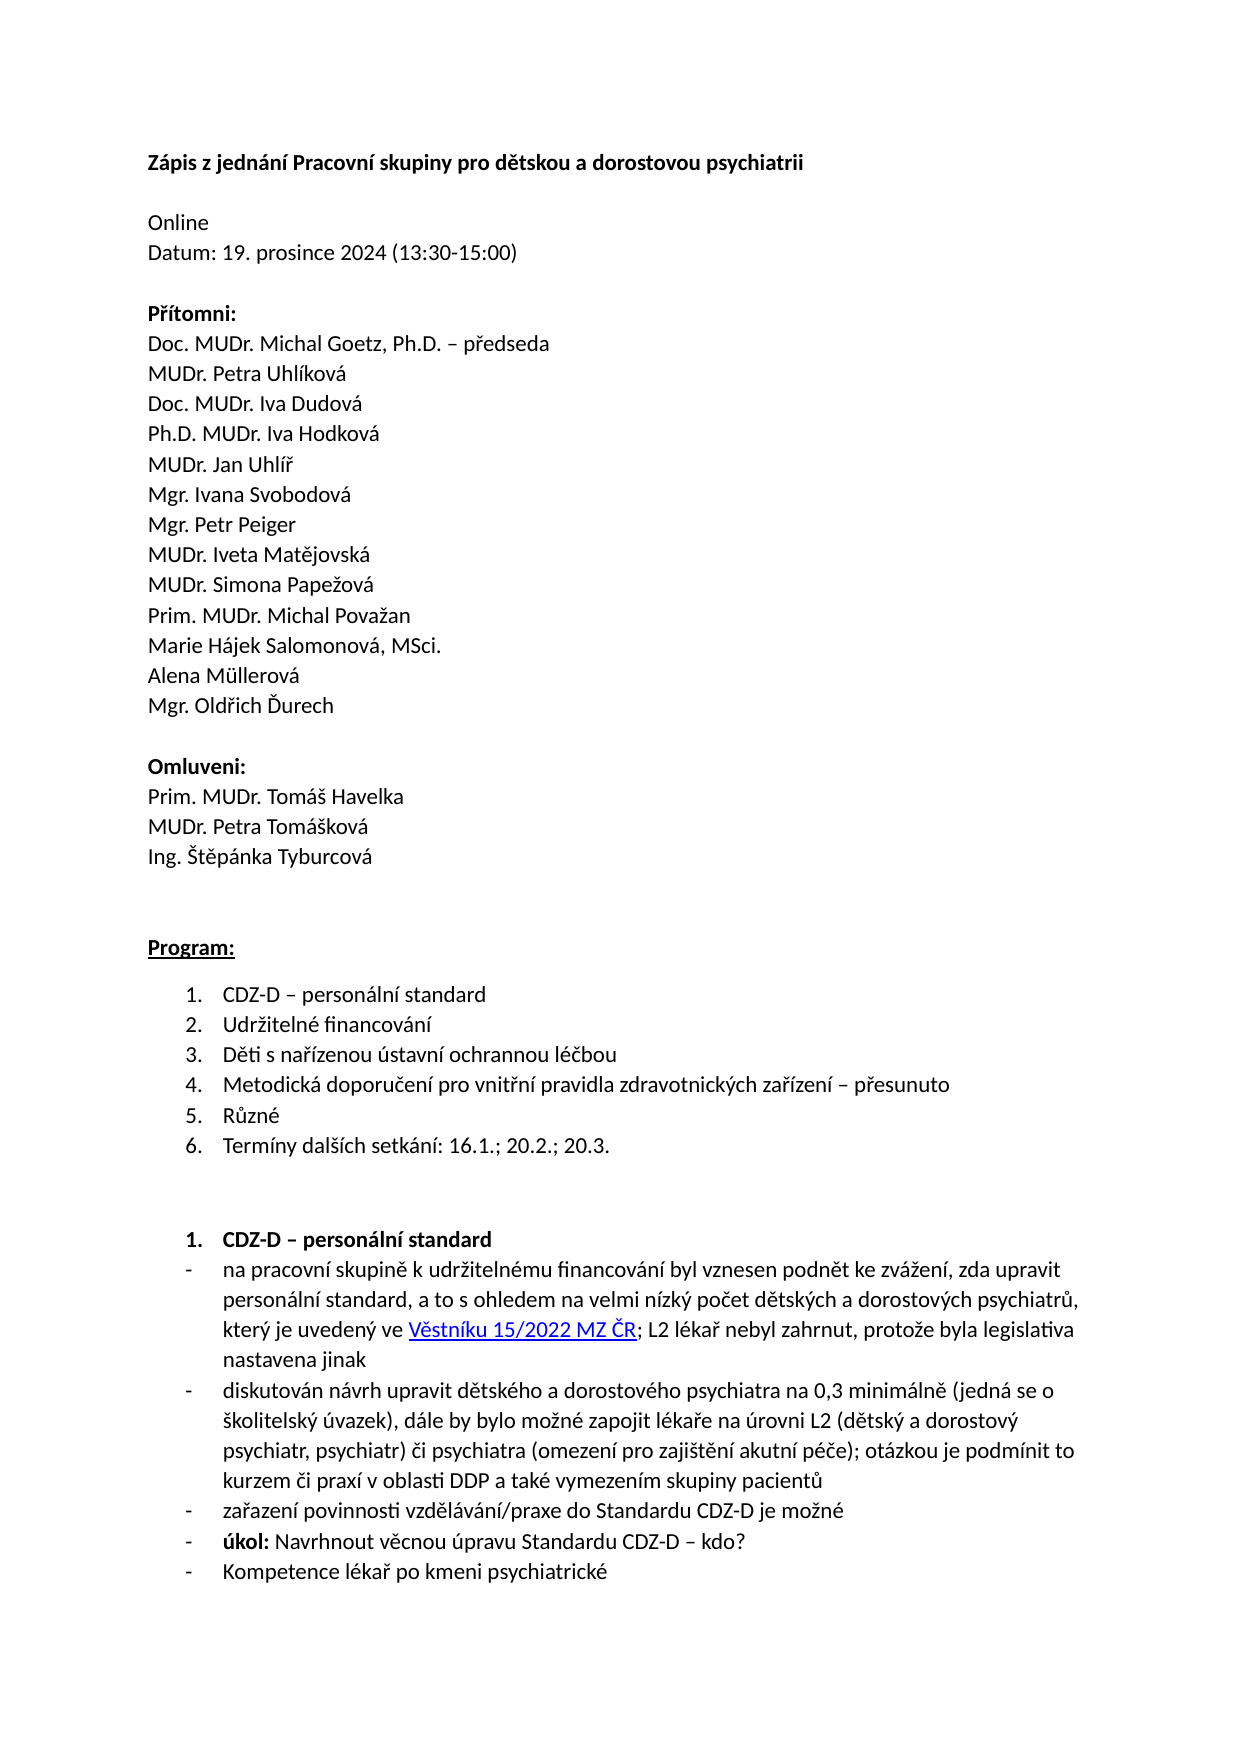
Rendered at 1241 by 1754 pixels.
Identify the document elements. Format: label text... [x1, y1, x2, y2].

list Metodická doporučení pro vnitřní pravidla zdravotnických zařízení – přesunuto [185, 1071, 1093, 1098]
text Zápis z jednání Pracovní skupiny pro dětskou a dorostovou psychiatrii [148, 148, 1093, 176]
text MUDr. Jan Uhlíř [148, 450, 1093, 478]
text Přítomni: [148, 299, 1093, 327]
text MUDr. Petra Uhlíková [148, 359, 1093, 387]
list úkol: Navrhnout věcnou úpravu Standardu CDZ-D – kdo? [185, 1527, 1093, 1555]
text MUDr. Simona Papežová [148, 571, 1093, 598]
text MUDr. Petra Tomášková [148, 812, 1093, 840]
text Program: [148, 933, 1093, 961]
text MUDr. Iveta Matějovská [148, 540, 1093, 568]
text Alena Müllerová [148, 661, 1093, 689]
text Ph.D. MUDr. Iva Hodková [148, 419, 1093, 447]
list na pracovní skupině k udržitelnému financování byl vznesen podnět ke zvážení, zda upravit personální standard, a to s ohledem na velmi nízký počet dětských a dorostových psychiatrů, který je uvedený ve Věstníku 15/2022 MZ ČR; L2 lékař nebyl zahrnut, protože byla legislativa nastavena jinak [185, 1255, 1093, 1373]
list Kompetence lékař po kmeni psychiatrické [185, 1557, 1093, 1585]
list Děti s nařízenou ústavní ochrannou léčbou [185, 1040, 1093, 1068]
list CDZ-D – personální standard [185, 980, 1093, 1008]
text Doc. MUDr. Michal Goetz, Ph.D. – předseda [148, 329, 1093, 357]
text Online [148, 208, 1093, 236]
text Omluveni: [148, 752, 1093, 780]
list Termíny dalších setkání: 16.1.; 20.2.; 20.3. [185, 1131, 1093, 1159]
list zařazení povinnosti vzdělávání/praxe do Standardu CDZ-D je možné [185, 1497, 1093, 1524]
text Ing. Štěpánka Tyburcová [148, 842, 1093, 870]
text Mgr. Petr Peiger [148, 510, 1093, 538]
text Marie Hájek Salomonová, MSci. [148, 631, 1093, 659]
text Datum: 19. prosince 2024 (13:30-15:00) [148, 238, 1093, 266]
text Prim. MUDr. Michal Považan [148, 601, 1093, 629]
list diskutován návrh upravit dětského a dorostového psychiatra na 0,3 minimálně (jedná se o školitelský úvazek), dále by bylo možné zapojit lékaře na úrovni L2 (dětský a dorostový psychiatr, psychiatr) či psychiatra (omezení pro zajištění akutní péče); otázkou je podmínit to kurzem či praxí v oblasti DDP a také vymezením skupiny pacientů [185, 1376, 1093, 1494]
text Doc. MUDr. Iva Dudová [148, 389, 1093, 417]
text Mgr. Ivana Svobodová [148, 480, 1093, 508]
text Mgr. Oldřich Ďurech [148, 691, 1093, 719]
list Udržitelné financování [185, 1010, 1093, 1038]
text Prim. MUDr. Tomáš Havelka [148, 782, 1093, 810]
list CDZ-D – personální standard [185, 1225, 1093, 1253]
list Různé [185, 1101, 1093, 1129]
